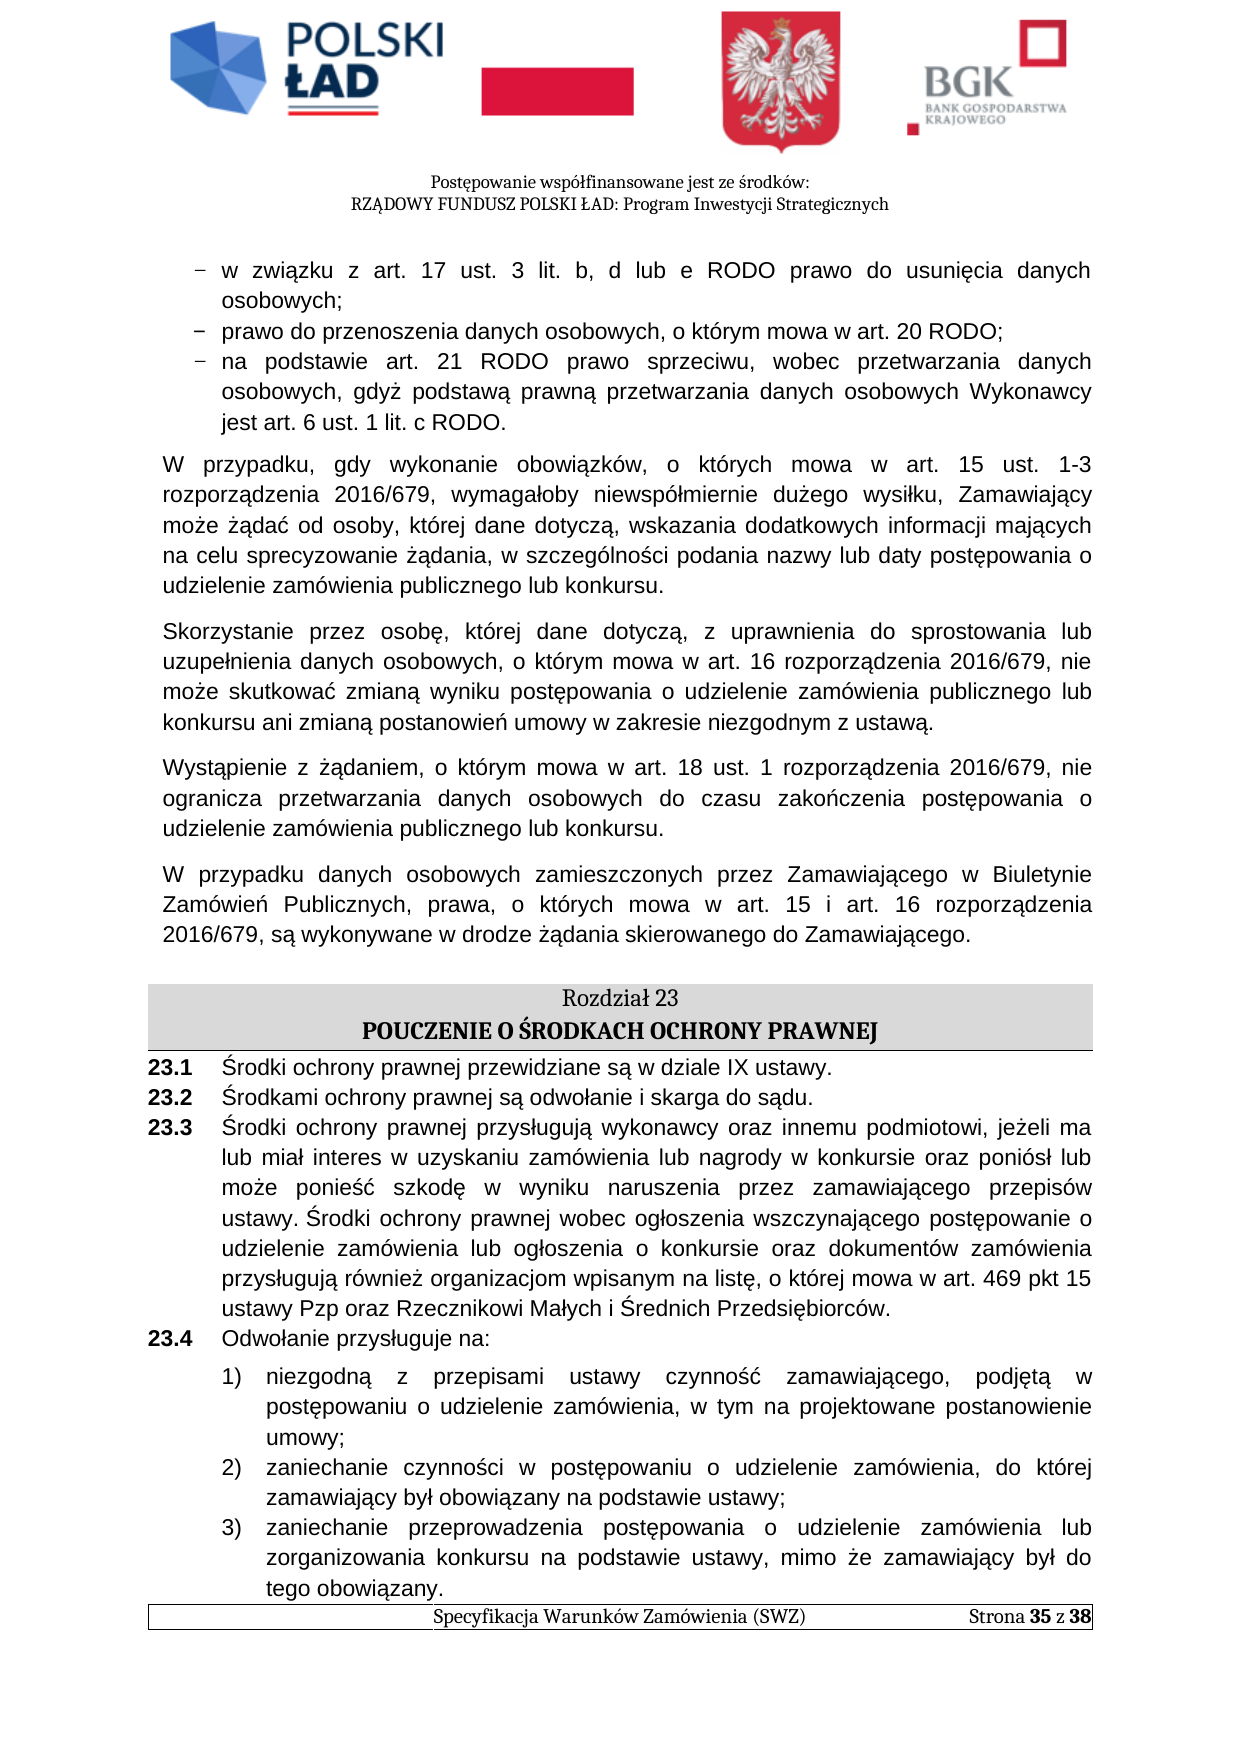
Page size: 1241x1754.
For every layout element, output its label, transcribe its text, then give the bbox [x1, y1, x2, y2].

list 1) niezgodną z przepisami ustawy czynność zamawiającego, podjętą w postępowaniu o udzielenie zamówienia, w tym na projektowane postanowienie umowy; [221, 1363, 1093, 1450]
text W przypadku danych osobowych zamieszczonych przez Zamawiającego w Biuletynie Zamówień Publicznych, prawa, o których mowa w art. 15 i art. 16 rozporządzenia 2016/679, są wykonywane w drodze żądania skierowanego do Zamawiającego. [162, 868, 1093, 947]
text W przypadku, gdy wykonanie obowiązków, o których mowa w art. 15 ust. 1-3 rozporządzenia 2016/679, wymagałoby niewspółmiernie dużego wysiłku, Zamawiający może żądać od osoby, której dane dotyczą, wskazania dodatkowych informacji mających na celu sprecyzowanie żądania, w szczególności podania nazwy lub daty postępowania o udzielenie zamówienia publicznego lub konkursu. [162, 451, 1093, 598]
text Wystąpienie z żądaniem, o którym mowa w art. 18 ust. 1 rozporządzenia 2016/679, nie ogranicza przetwarzania danych osobowych do czasu zakończenia postępowania o udzielenie zamówienia publicznego lub konkursu. [162, 754, 1093, 841]
list Odwołanie przysługuje na: [148, 1325, 1093, 1352]
list Środkami ochrony prawnej są odwołanie i skarga do sądu. [148, 1084, 1093, 1110]
list Środki ochrony prawnej przewidziane są w dziale IX ustawy. [148, 1053, 1093, 1080]
list na podstawie art. 21 RODO prawo sprzeciwu, wobec przetwarzania danych osobowych, gdyż podstawą prawną przetwarzania danych osobowych Wykonawcy jest art. 6 ust. 1 lit. c RODO. [192, 348, 1093, 435]
list 2) zaniechanie czynności w postępowaniu o udzielenie zamówienia, do której zamawiający był obowiązany na podstawie ustawy; [221, 1454, 1093, 1510]
list 3) zaniechanie przeprowadzenia postępowania o udzielenie zamówienia lub zorganizowania konkursu na podstawie ustawy, mimo że zamawiający był do tego obowiązany. [221, 1514, 1093, 1601]
picture [147, 0, 1093, 172]
list Środki ochrony prawnej przysługują wykonawcy oraz innemu podmiotowi, jeżeli ma lub miał interes w uzyskaniu zamówienia lub nagrody w konkursie oraz poniósł lub może ponieść szkodę w wyniku naruszenia przez zamawiającego przepisów ustawy. Środki ochrony prawnej wobec ogłoszenia wszczynającego postępowanie o udzielenie zamówienia lub ogłoszenia o konkursie oraz dokumentów zamówienia przysługują również organizacjom wpisanym na listę, o której mowa w art. 469 pkt 15 ustawy Pzp oraz Rzecznikowi Małych i Średnich Przedsiębiorców. [148, 1114, 1093, 1321]
table_header Rozdział 23 POUCZENIE O ŚRODKACH OCHRONY PRAWNEJ [148, 984, 1093, 1050]
text Skorzystanie przez osobę, której dane dotyczą, z uprawnienia do sprostowania lub uzupełnienia danych osobowych, o którym mowa w art. 16 rozporządzenia 2016/679, nie może skutkować zmianą wyniku postępowania o udzielenie zamówienia publicznego lub konkursu ani zmianą postanowień umowy w zakresie niezgodnym z ustawą. [162, 618, 1093, 735]
list w związku z art. 17 ust. 3 lit. b, d lub e RODO prawo do usunięcia danych osobowych; [192, 257, 1093, 314]
list prawo do przenoszenia danych osobowych, o którym mowa w art. 20 RODO; [192, 318, 1093, 344]
